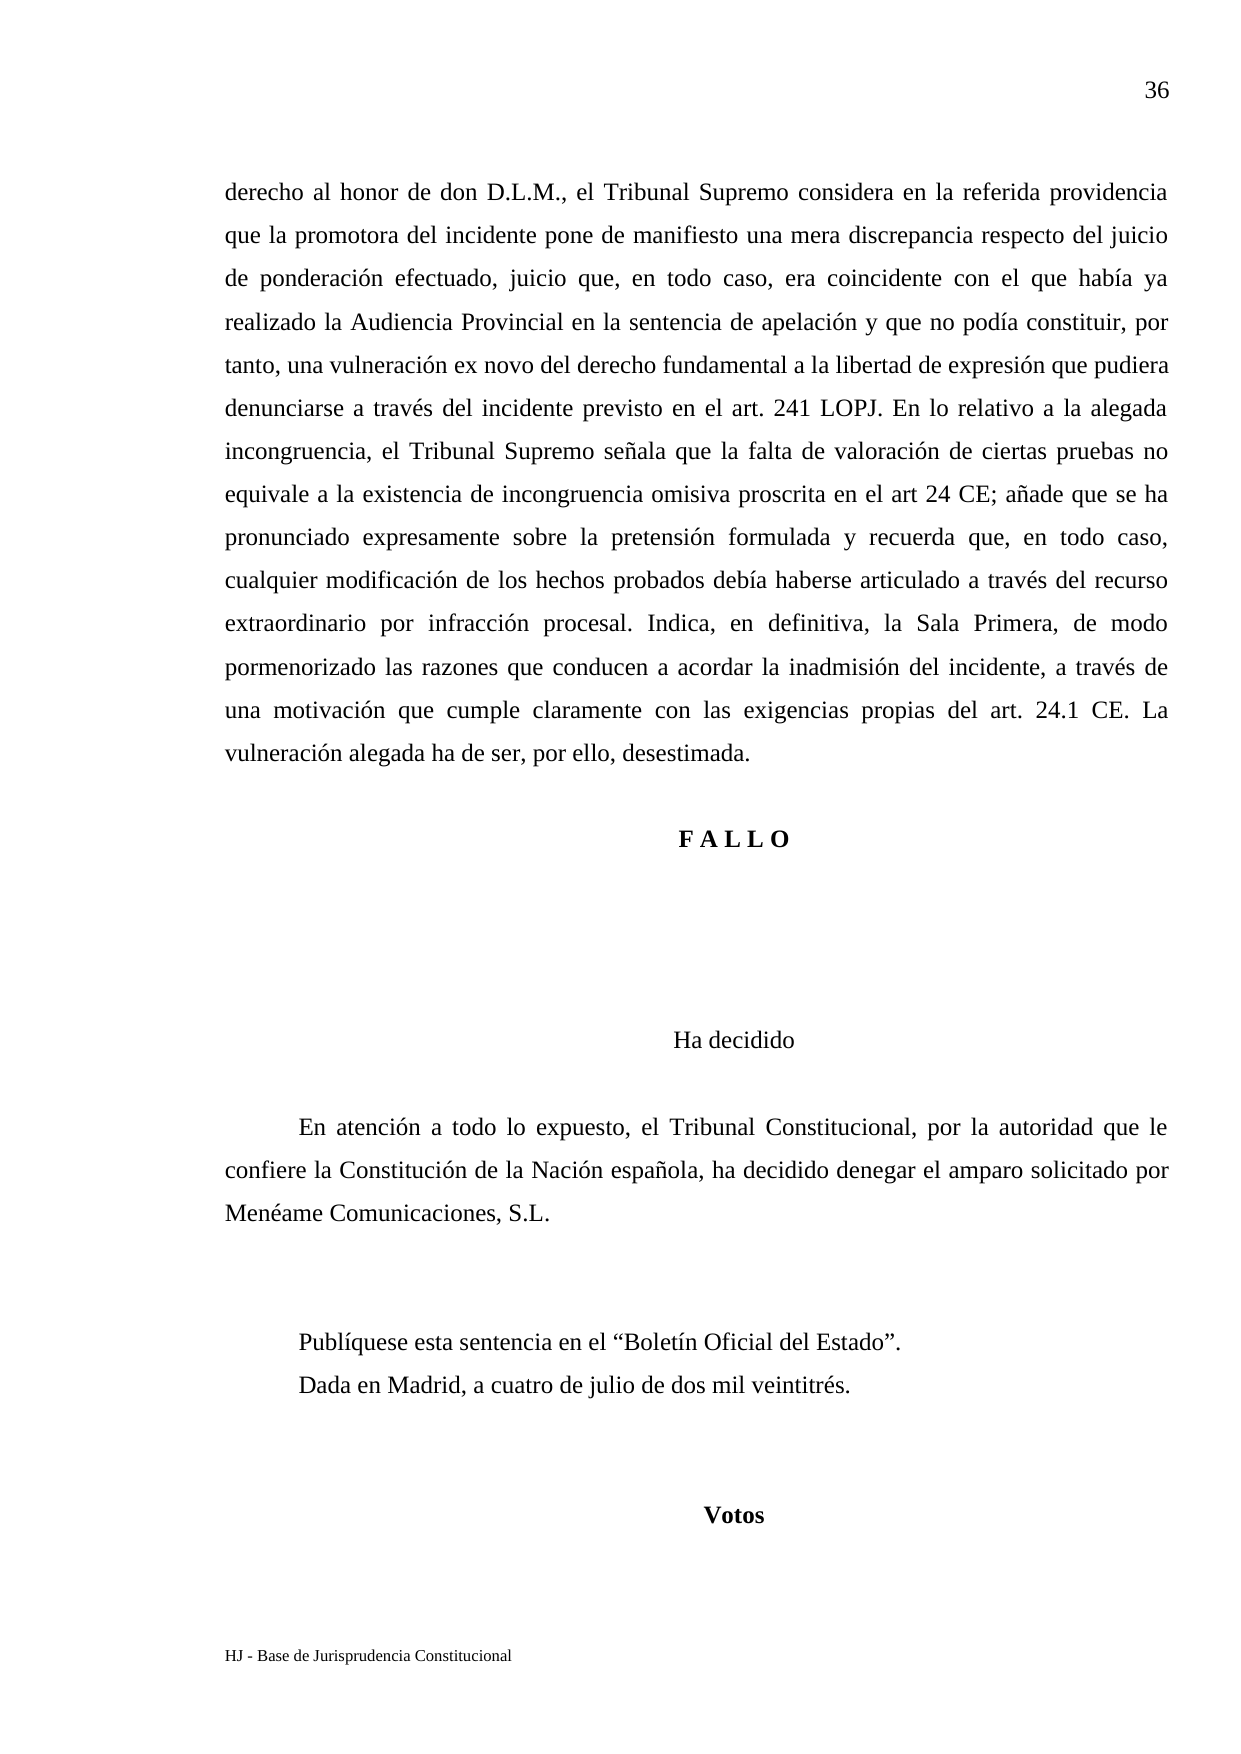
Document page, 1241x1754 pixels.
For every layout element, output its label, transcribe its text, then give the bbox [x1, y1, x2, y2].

text Dada en Madrid, a cuatro de julio de dos mil veintitrés. [224, 1370, 1169, 1399]
text Publíquese esta sentencia en el “Boletín Oficial del Estado”. [224, 1327, 1169, 1356]
text Ha decidido [224, 1025, 1169, 1054]
subtitle F A L L O [224, 824, 1169, 853]
text En atención a todo lo expuesto, el Tribunal Constitucional, por la autoridad que le confiere la Constitución de la Nación española, ha decidido denegar el amparo solicitado por Menéame Comunicaciones, S.L. [224, 1112, 1169, 1227]
subtitle Votos [224, 1500, 1169, 1528]
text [224, 177, 1169, 767]
